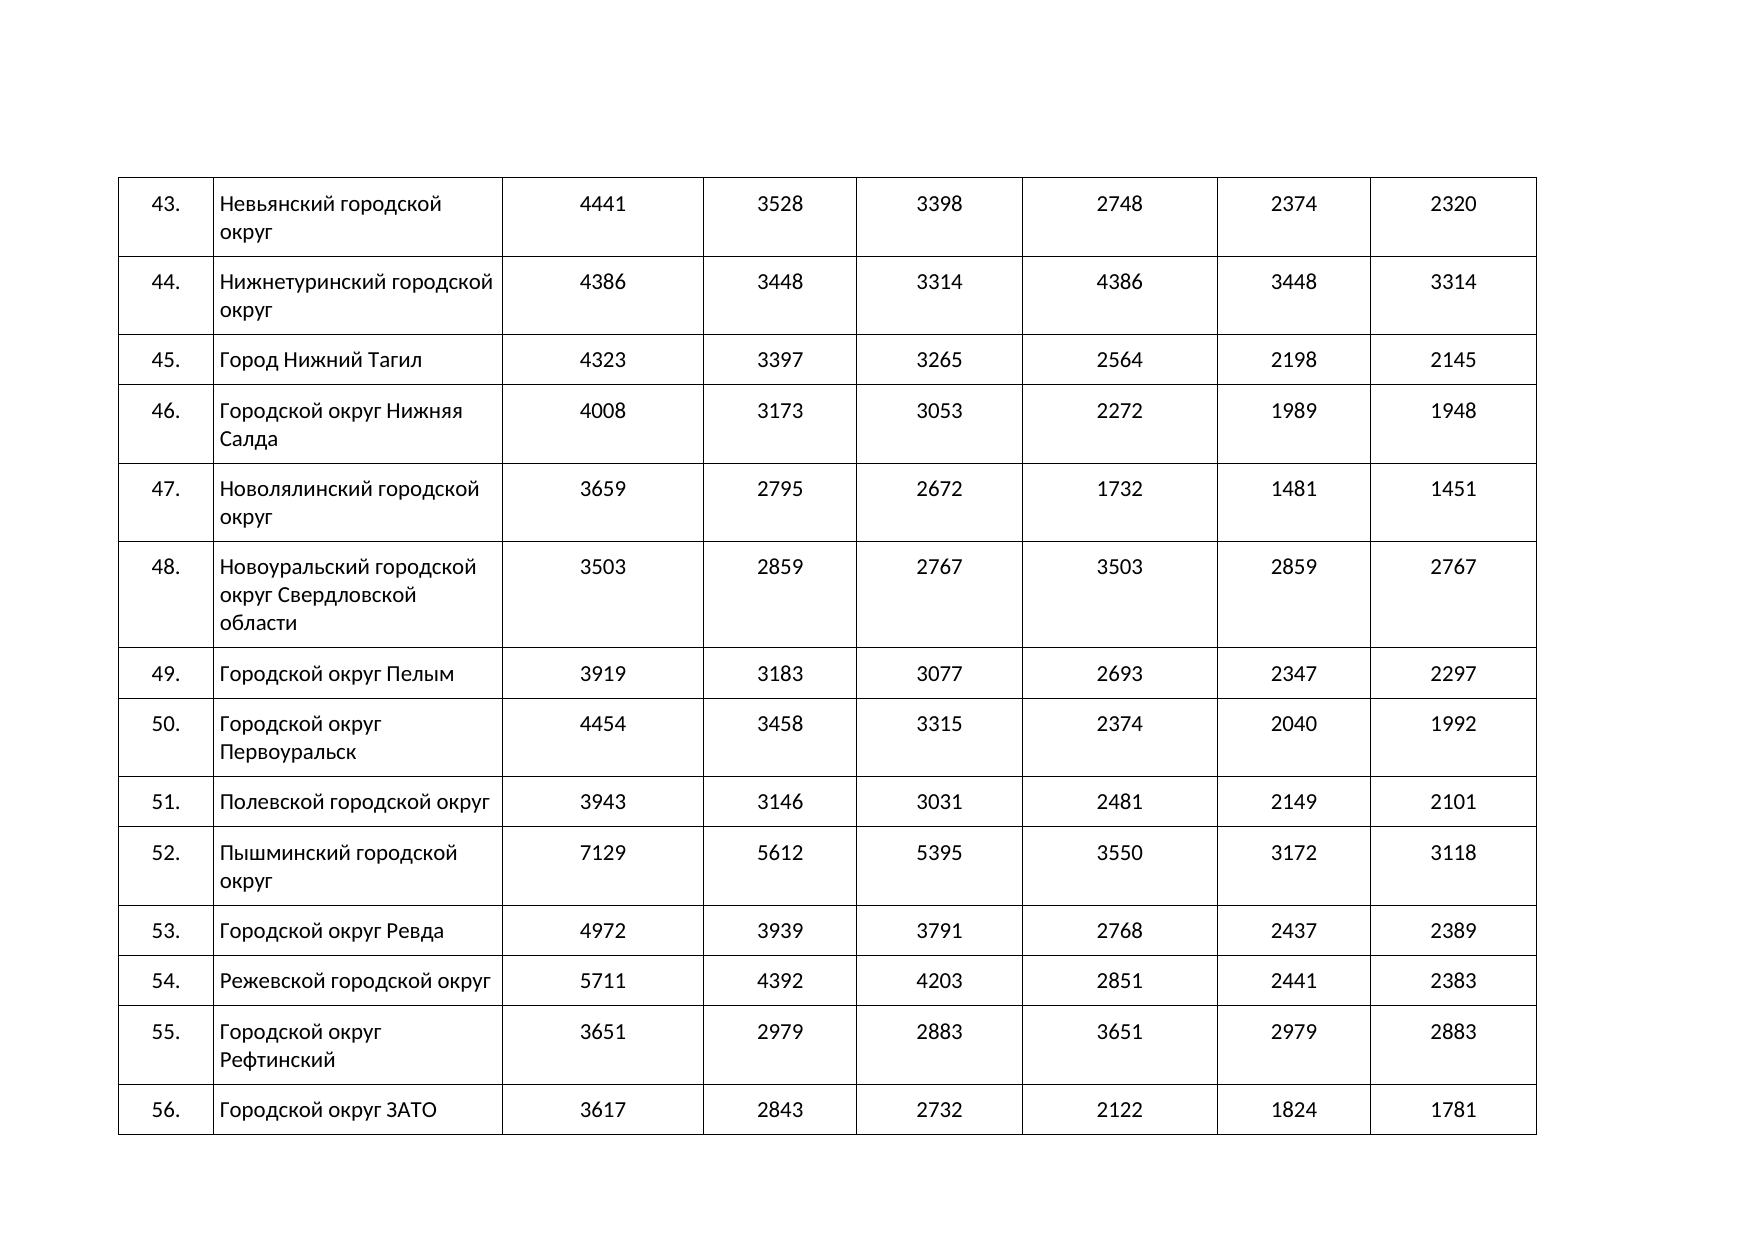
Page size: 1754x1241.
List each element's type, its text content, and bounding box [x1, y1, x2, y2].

table_cell 3943 [503, 777, 703, 826]
table_cell 4386 [503, 257, 703, 334]
table_cell 2672 [857, 464, 1022, 541]
table_cell 1824 [1218, 1085, 1370, 1134]
table_cell Городской округ Ревда [214, 906, 502, 955]
table_cell 3503 [1023, 542, 1217, 647]
table_cell Нижнетуринский городской округ [214, 257, 502, 334]
table_cell 4008 [503, 385, 703, 462]
table_cell 4203 [857, 956, 1022, 1005]
table_cell 3315 [857, 699, 1022, 776]
table_cell 1481 [1218, 464, 1370, 541]
table_cell 4972 [503, 906, 703, 955]
table_cell 2768 [1023, 906, 1217, 955]
table_cell 1989 [1218, 385, 1370, 462]
table_cell 2389 [1371, 906, 1536, 955]
table_cell 49. [119, 648, 213, 697]
table_cell 3651 [1023, 1006, 1217, 1083]
table_cell 7129 [503, 827, 703, 904]
table_cell 3183 [704, 648, 856, 697]
table_cell 1992 [1371, 699, 1536, 776]
table_cell 2732 [857, 1085, 1022, 1134]
table_cell 3458 [704, 699, 856, 776]
table_cell 3659 [503, 464, 703, 541]
table_cell 2320 [1371, 178, 1536, 256]
table_cell Невьянский городской округ [214, 178, 502, 256]
table_cell 3173 [704, 385, 856, 462]
table_cell 2979 [1218, 1006, 1370, 1083]
table_cell Полевской городской округ [214, 777, 502, 826]
table_cell 45. [119, 335, 213, 384]
table_cell 3919 [503, 648, 703, 697]
table_cell 2122 [1023, 1085, 1217, 1134]
table_cell 2040 [1218, 699, 1370, 776]
table_cell 56. [119, 1085, 213, 1134]
table_cell 2149 [1218, 777, 1370, 826]
table_cell 1948 [1371, 385, 1536, 462]
table_cell 52. [119, 827, 213, 904]
table_cell Городской округ Рефтинский [214, 1006, 502, 1083]
table_cell 2767 [857, 542, 1022, 647]
table_cell 3448 [1218, 257, 1370, 334]
table_cell 2748 [1023, 178, 1217, 256]
table_cell 2383 [1371, 956, 1536, 1005]
table_cell 3397 [704, 335, 856, 384]
table_cell Городской округ Нижняя Салда [214, 385, 502, 462]
table_cell 2374 [1023, 699, 1217, 776]
table_cell Городской округ Пелым [214, 648, 502, 697]
table_cell Новоуральский городской округ Свердловской области [214, 542, 502, 647]
table_cell 4454 [503, 699, 703, 776]
table_cell 3617 [503, 1085, 703, 1134]
table_cell 3939 [704, 906, 856, 955]
table_cell 2198 [1218, 335, 1370, 384]
table_cell 3448 [704, 257, 856, 334]
table_cell Город Нижний Тагил [214, 335, 502, 384]
table_cell 2767 [1371, 542, 1536, 647]
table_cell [214, 1085, 502, 1134]
table_cell 2374 [1218, 178, 1370, 256]
table_cell 3146 [704, 777, 856, 826]
table_cell 2101 [1371, 777, 1536, 826]
table_cell 2347 [1218, 648, 1370, 697]
table_cell 51. [119, 777, 213, 826]
table_cell 54. [119, 956, 213, 1005]
table_cell 2297 [1371, 648, 1536, 697]
table_cell 2843 [704, 1085, 856, 1134]
table_cell 48. [119, 542, 213, 647]
table_cell 2272 [1023, 385, 1217, 462]
table_cell 2564 [1023, 335, 1217, 384]
table_cell 43. [119, 178, 213, 256]
table_cell 4441 [503, 178, 703, 256]
table_cell 1781 [1371, 1085, 1536, 1134]
table_cell 3528 [704, 178, 856, 256]
table_cell 2795 [704, 464, 856, 541]
table_cell 2693 [1023, 648, 1217, 697]
table_cell Новолялинский городской округ [214, 464, 502, 541]
table_cell 3053 [857, 385, 1022, 462]
table_cell 4392 [704, 956, 856, 1005]
table_cell 3118 [1371, 827, 1536, 904]
table_cell 3077 [857, 648, 1022, 697]
table_cell 50. [119, 699, 213, 776]
table_cell 2437 [1218, 906, 1370, 955]
table_cell 3550 [1023, 827, 1217, 904]
table_cell 46. [119, 385, 213, 462]
table_cell 2145 [1371, 335, 1536, 384]
table_cell 3031 [857, 777, 1022, 826]
table_cell 47. [119, 464, 213, 541]
table_cell 1732 [1023, 464, 1217, 541]
table_cell 5711 [503, 956, 703, 1005]
table_cell 2859 [1218, 542, 1370, 647]
table_cell Пышминский городской округ [214, 827, 502, 904]
table_cell 2883 [1371, 1006, 1536, 1083]
table_cell Режевской городской округ [214, 956, 502, 1005]
table_cell 3398 [857, 178, 1022, 256]
table_cell Городской округ Первоуральск [214, 699, 502, 776]
table_cell 5395 [857, 827, 1022, 904]
table_cell 2859 [704, 542, 856, 647]
table_cell 3314 [1371, 257, 1536, 334]
table_cell 3503 [503, 542, 703, 647]
table_cell 2441 [1218, 956, 1370, 1005]
table_cell 4323 [503, 335, 703, 384]
table_cell 55. [119, 1006, 213, 1083]
table_cell 3265 [857, 335, 1022, 384]
table_cell 2883 [857, 1006, 1022, 1083]
table_cell 3651 [503, 1006, 703, 1083]
table_cell 1451 [1371, 464, 1536, 541]
table_cell 3791 [857, 906, 1022, 955]
table_cell 53. [119, 906, 213, 955]
table_cell 2979 [704, 1006, 856, 1083]
table_cell 4386 [1023, 257, 1217, 334]
table_cell 3172 [1218, 827, 1370, 904]
table_cell 2481 [1023, 777, 1217, 826]
table_cell 2851 [1023, 956, 1217, 1005]
table_cell 5612 [704, 827, 856, 904]
table_cell 44. [119, 257, 213, 334]
table_cell 3314 [857, 257, 1022, 334]
